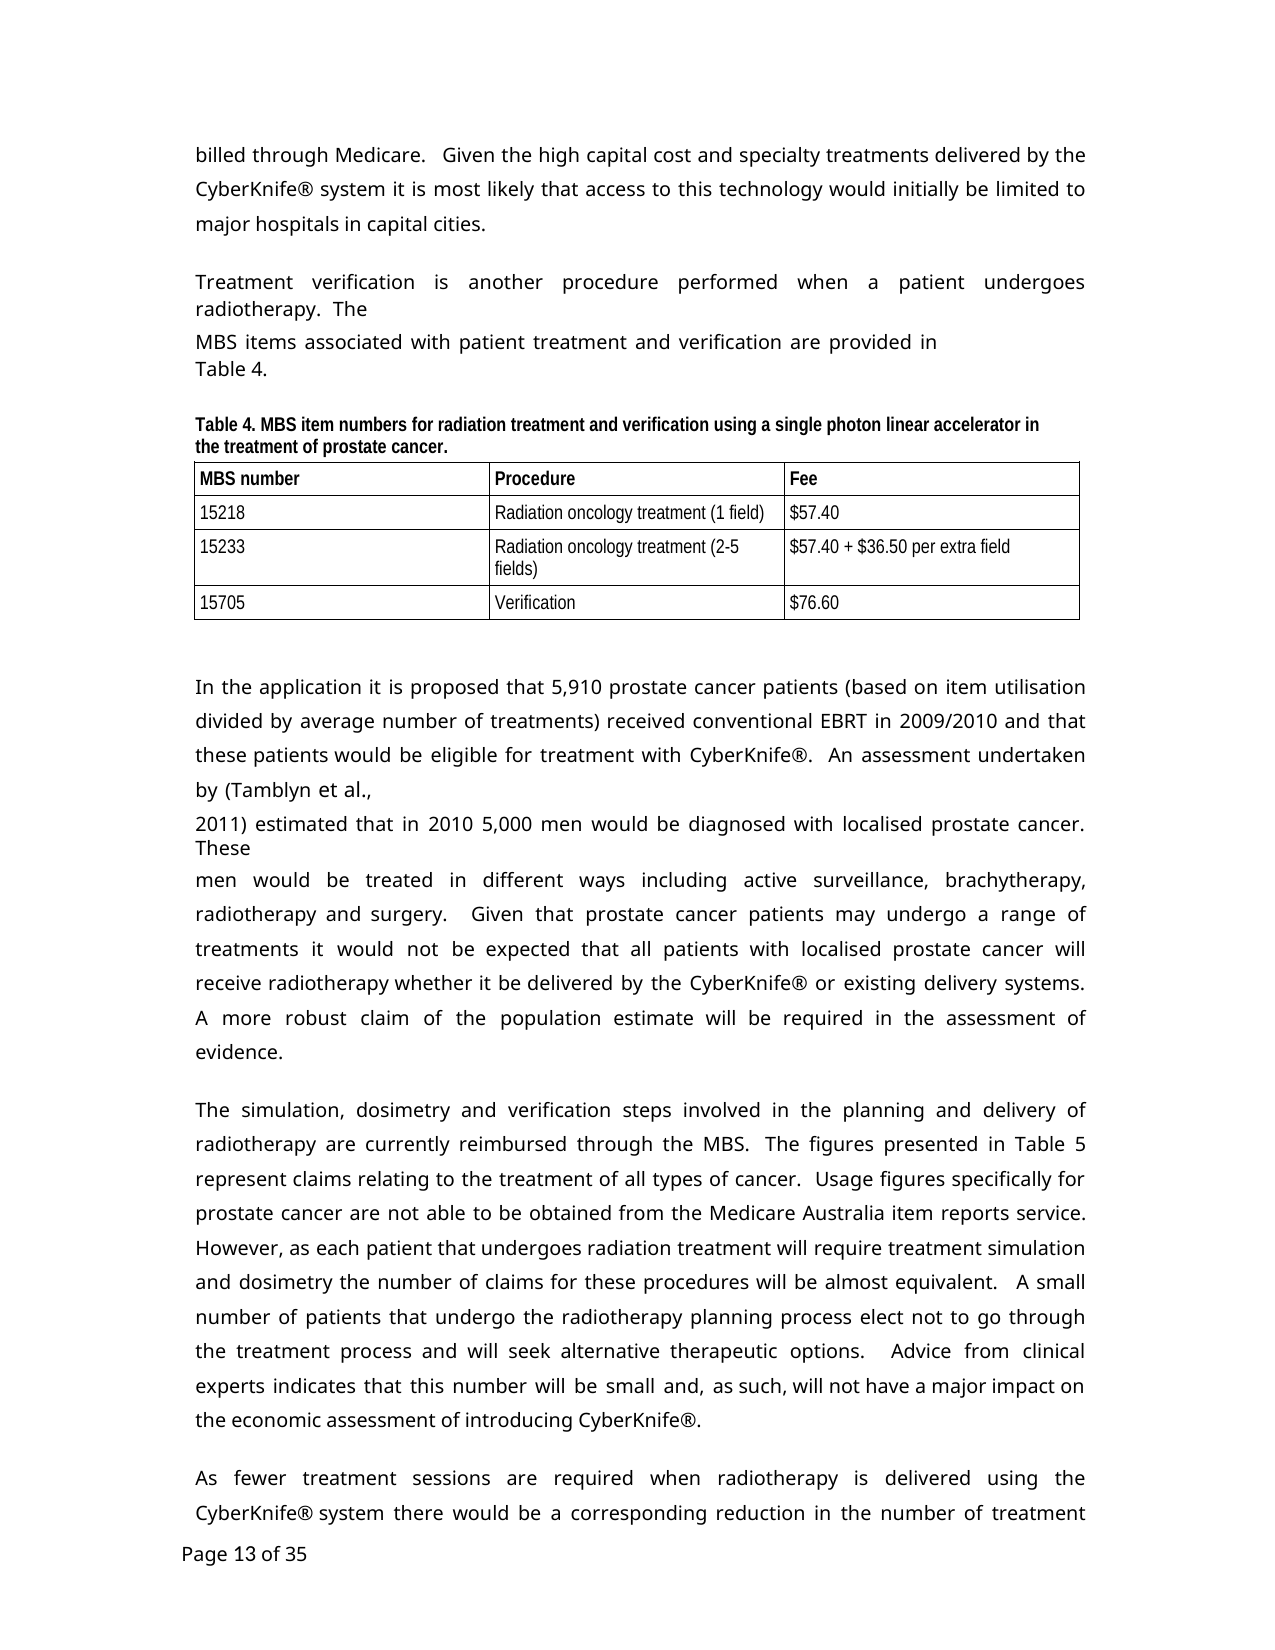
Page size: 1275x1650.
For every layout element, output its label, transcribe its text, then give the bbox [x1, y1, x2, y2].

table_header Fee [785, 463, 1079, 495]
text men would be treated in different ways including active surveillance, brachytherapy, radiotherapy and surgery. Given that prostate cancer patients may undergo a range of treatments it would not be expected that all patients with localised prostate cancer will receive radiotherapy whether it be delivered by the CyberKnife® or existing delivery systems. A more robust claim of the population estimate will be required in the assessment of evidence. [195, 866, 1086, 1065]
table_header MBS number [195, 463, 489, 495]
table_cell 15218 [195, 496, 489, 529]
text MBS items associated with patient treatment and verification are provided in Table 4. [195, 329, 938, 383]
text 2011) estimated that in 2010 5,000 men would be diagnosed with localised prostate cancer. These [195, 811, 1085, 859]
table_cell 15233 [195, 530, 489, 585]
table_cell $76.60 [785, 586, 1079, 619]
table_cell $57.40 [785, 496, 1079, 529]
table_cell Radiation oncology treatment (1 field) [490, 496, 784, 529]
table_cell Radiation oncology treatment (2-5 fields) [490, 530, 784, 585]
text The simulation, dosimetry and verification steps involved in the planning and delivery of radiotherapy are currently reimbursed through the MBS. The figures presented in Table 5 represent claims relating to the treatment of all types of cancer. Usage figures specifically for prostate cancer are not able to be obtained from the Medicare Australia item reports service. However, as each patient that undergoes radiation treatment will require treatment simulation and dosimetry the number of claims for these procedures will be almost equivalent. A small number of patients that undergo the radiotherapy planning process elect not to go through the treatment process and will seek alternative therapeutic options. Advice from clinical experts indicates that this number will be small and, as such, will not have a major impact on the economic assessment of introducing CyberKnife®. [195, 1096, 1086, 1433]
table_cell $57.40 + $36.50 per extra field [785, 530, 1079, 585]
text In the application it is proposed that 5,910 prostate cancer patients (based on item utilisation divided by average number of treatments) received conventional EBRT in 2009/2010 and that these patients would be eligible for treatment with CyberKnife®. An assessment undertaken by (Tamblyn et al., [195, 673, 1086, 804]
text billed through Medicare. Given the high capital cost and specialty treatments delivered by the CyberKnife® system it is most likely that access to this technology would initially be limited to major hospitals in capital cities. [195, 141, 1086, 237]
table_cell Verification [490, 586, 784, 619]
text Treatment verification is another procedure performed when a patient undergoes radiotherapy. The [195, 268, 1086, 322]
table_header Procedure [490, 463, 784, 495]
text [195, 1464, 1086, 1526]
text Table 4. MBS item numbers for radiation treatment and verification using a single photon linear accelerator in the treatment of prostate cancer. [195, 413, 1066, 458]
table_cell 15705 [195, 586, 489, 619]
